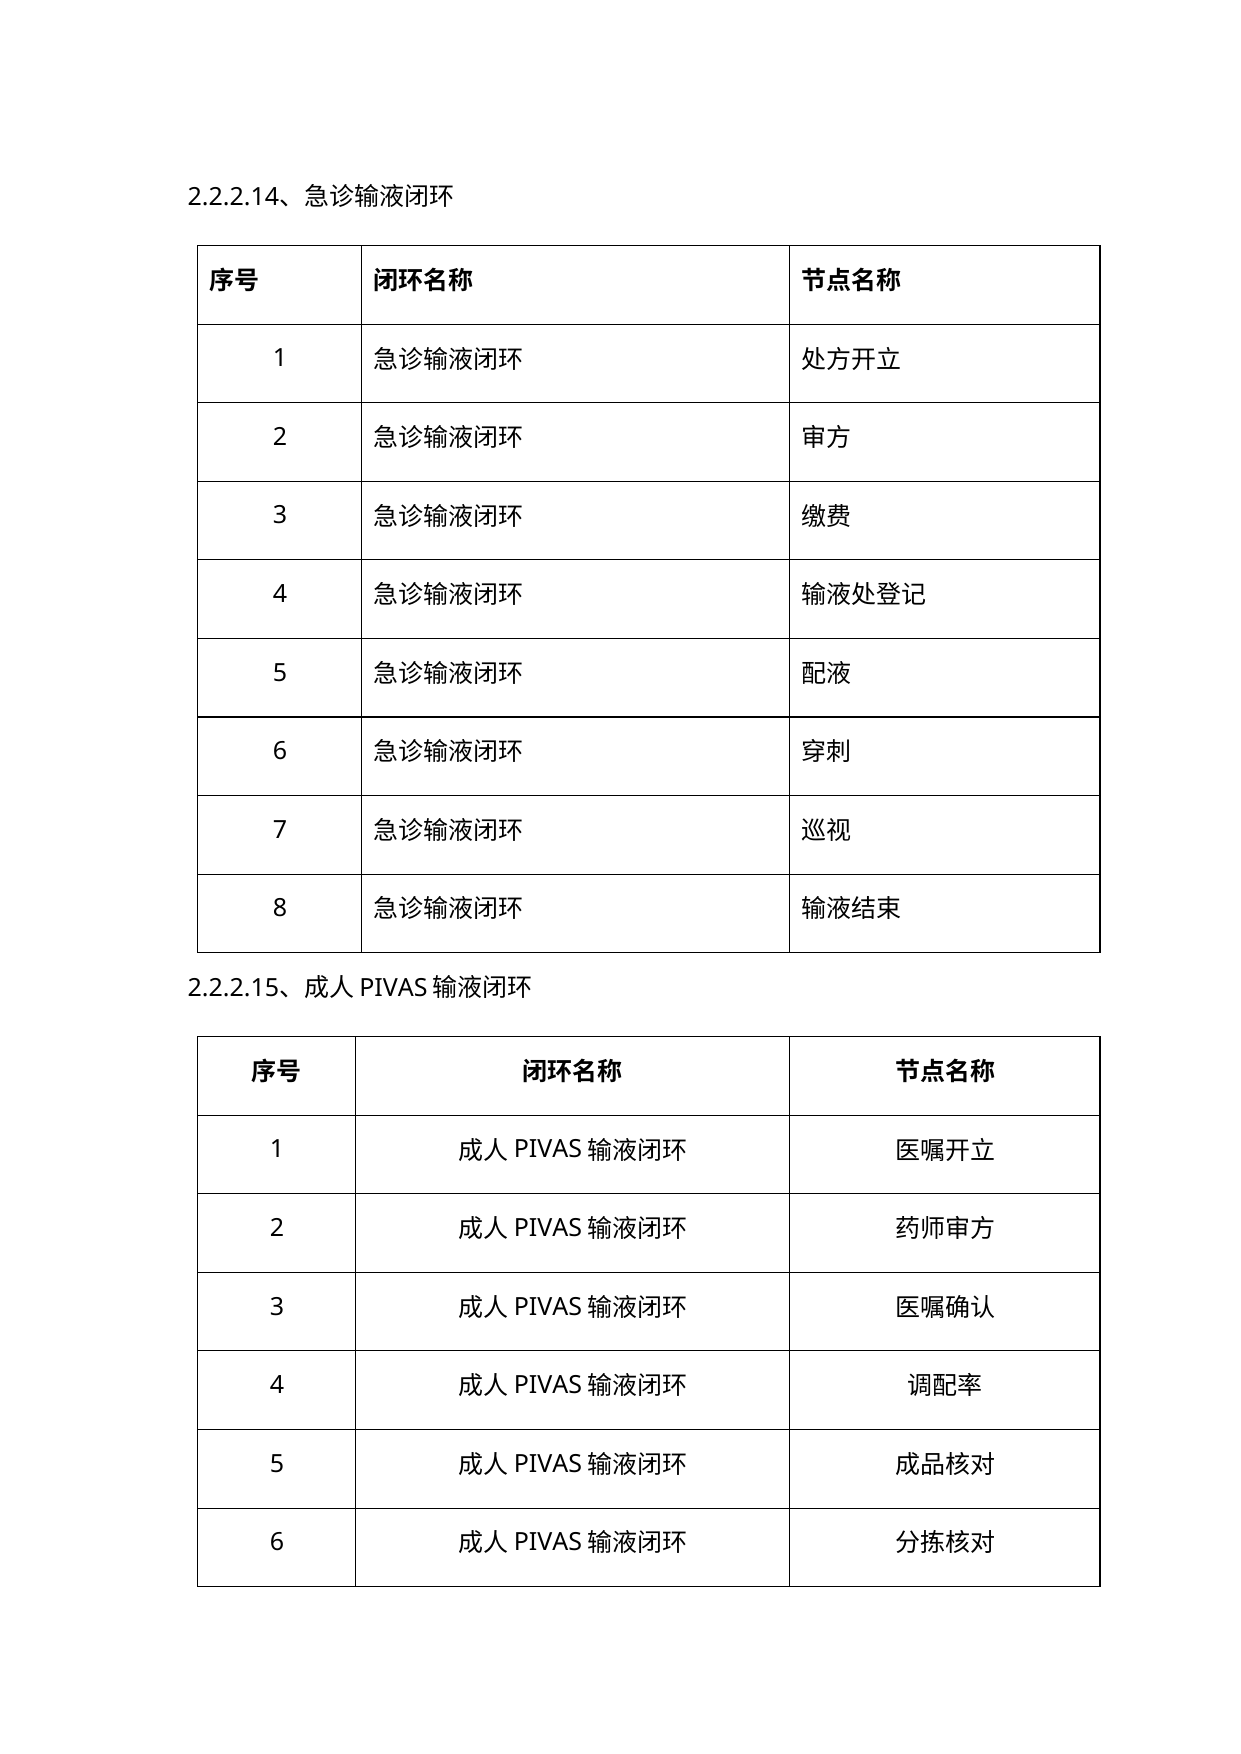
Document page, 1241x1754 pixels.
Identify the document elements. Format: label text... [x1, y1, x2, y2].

table_cell 急诊输液闭环 [362, 560, 789, 638]
table_header 节点名称 [790, 1037, 1099, 1115]
table_cell 5 [198, 639, 361, 716]
table_cell 2 [198, 403, 361, 481]
table_cell 输液处登记 [790, 560, 1099, 638]
table_cell 急诊输液闭环 [362, 482, 789, 559]
table_cell 医嘱开立 [790, 1116, 1099, 1193]
table_cell 医嘱确认 [790, 1273, 1099, 1350]
table_header 序号 [198, 1037, 355, 1115]
table_cell 1 [198, 1116, 355, 1193]
table_cell 成人PIVAS输液闭环 [356, 1116, 789, 1193]
table_header 闭环名称 [356, 1037, 789, 1115]
table_cell 巡视 [790, 796, 1099, 873]
table_cell 6 [198, 718, 361, 795]
table_cell 成人PIVAS输液闭环 [356, 1273, 789, 1350]
table_cell 3 [198, 1273, 355, 1350]
table_cell 6 [198, 1509, 355, 1586]
table_cell 配液 [790, 639, 1099, 716]
table_header 序号 [198, 246, 361, 324]
table_cell 急诊输液闭环 [362, 718, 789, 795]
table_cell 输液结束 [790, 875, 1099, 952]
table_header 闭环名称 [362, 246, 789, 324]
table_cell 急诊输液闭环 [362, 403, 789, 481]
table_cell 成人PIVAS输液闭环 [356, 1351, 789, 1429]
table_cell 成品核对 [790, 1430, 1099, 1507]
table_cell 审方 [790, 403, 1099, 481]
table_cell 8 [198, 875, 361, 952]
table_cell 急诊输液闭环 [362, 639, 789, 716]
table_cell 急诊输液闭环 [362, 325, 789, 402]
table_cell 调配率 [790, 1351, 1099, 1429]
table_cell 4 [198, 560, 361, 638]
table_cell 药师审方 [790, 1194, 1099, 1272]
table_cell 分拣核对 [790, 1509, 1099, 1586]
table_cell 急诊输液闭环 [362, 875, 789, 952]
table_cell 穿刺 [790, 718, 1099, 795]
table_cell 3 [198, 482, 361, 559]
table_cell 2 [198, 1194, 355, 1272]
table_cell 7 [198, 796, 361, 873]
text 2.2.2.14、急诊输液闭环 [187, 162, 1053, 227]
table_cell 4 [198, 1351, 355, 1429]
table_header 节点名称 [790, 246, 1099, 324]
table_cell 缴费 [790, 482, 1099, 559]
table_cell 急诊输液闭环 [362, 796, 789, 873]
table_cell 成人PIVAS输液闭环 [356, 1509, 789, 1586]
table_cell 处方开立 [790, 325, 1099, 402]
table_cell 成人PIVAS输液闭环 [356, 1430, 789, 1507]
table_cell 1 [198, 325, 361, 402]
text 2.2.2.15、成人PIVAS输液闭环 [187, 953, 1053, 1018]
table_cell 5 [198, 1430, 355, 1507]
table_cell 成人PIVAS输液闭环 [356, 1194, 789, 1272]
